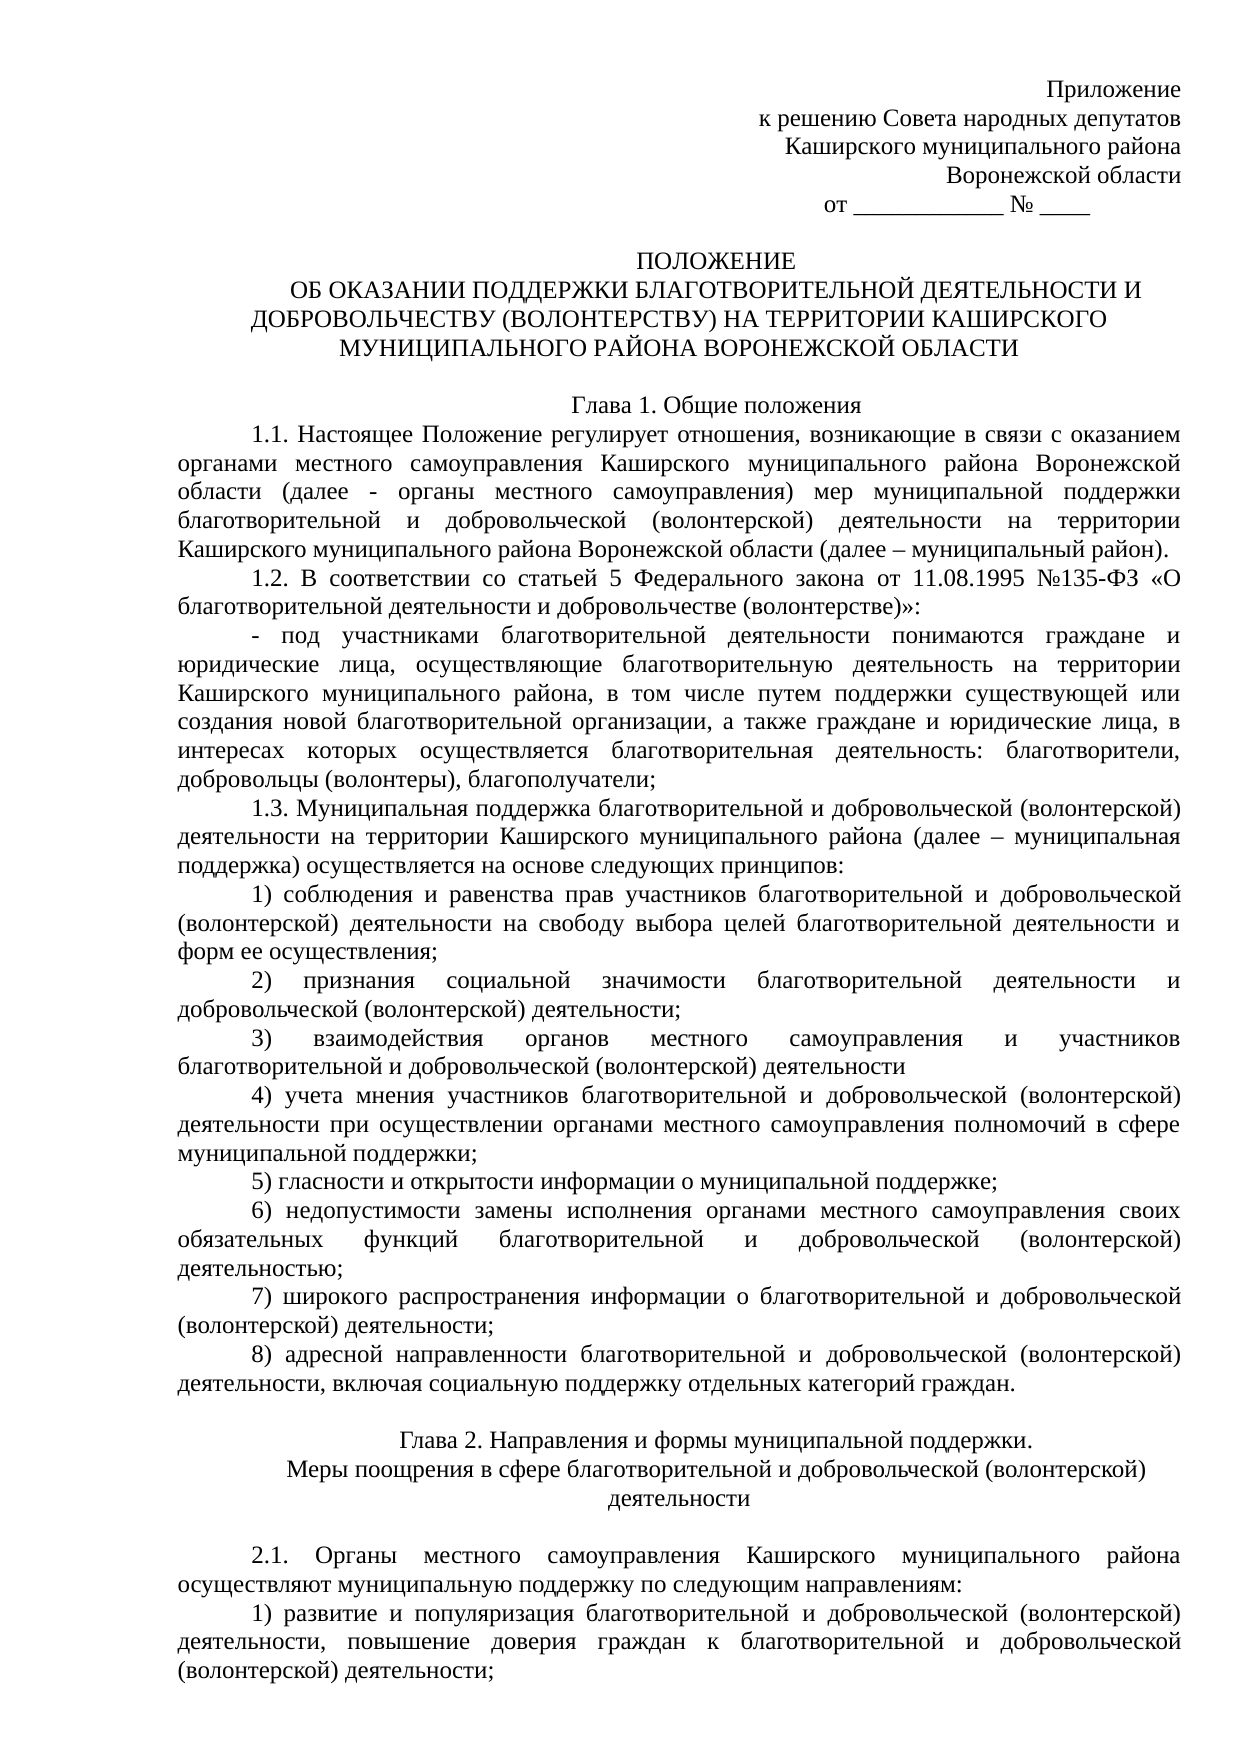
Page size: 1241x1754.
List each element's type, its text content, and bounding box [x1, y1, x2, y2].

text ПОЛОЖЕНИЕ [177, 246, 1181, 275]
text 5) гласности и открытости информации о муниципальной поддержке; [177, 1166, 1181, 1195]
text 4) учета мнения участников благотворительной и добровольческой (волонтерской) деятельности при осуществлении органами местного самоуправления полномочий в сфере муниципальной поддержки; [177, 1080, 1181, 1166]
text 7) широкого распространения информации о благотворительной и добровольческой (волонтерской) деятельности; [177, 1281, 1181, 1339]
text ОБ ОКАЗАНИИ ПОДДЕРЖКИ БЛАГОТВОРИТЕЛЬНОЙ ДЕЯТЕЛЬНОСТИ И ДОБРОВОЛЬЧЕСТВУ (ВОЛОНТЕРСТВУ) НА ТЕРРИТОРИИ КАШИРСКОГО МУНИЦИПАЛЬНОГО РАЙОНА ВОРОНЕЖСКОЙ ОБЛАСТИ [177, 275, 1181, 361]
text 2.1. Органы местного самоуправления Каширского муниципального района осуществляют муниципальную поддержку по следующим направлениям: [177, 1540, 1181, 1598]
text Воронежской области [177, 160, 1181, 189]
text - под участниками благотворительной деятельности понимаются граждане и юридические лица, осуществляющие благотворительную деятельность на территории Каширского муниципального района, в том числе путем поддержки существующей или создания новой благотворительной организации, а также граждане и юридические лица, в интересах которых осуществляется благотворительная деятельность: благотворители, добровольцы (волонтеры), благополучатели; [177, 620, 1181, 793]
text 8) адресной направленности благотворительной и добровольческой (волонтерской) деятельности, включая социальную поддержку отдельных категорий граждан. [177, 1339, 1181, 1396]
text Меры поощрения в сфере благотворительной и добровольческой (волонтерской) деятельности [177, 1454, 1181, 1511]
text 2) признания социальной значимости благотворительной деятельности и добровольческой (волонтерской) деятельности; [177, 965, 1181, 1023]
text 1) соблюдения и равенства прав участников благотворительной и добровольческой (волонтерской) деятельности на свободу выбора целей благотворительной деятельности и форм ее осуществления; [177, 879, 1181, 965]
text 3) взаимодействия органов местного самоуправления и участников благотворительной и добровольческой (волонтерской) деятельности [177, 1023, 1181, 1080]
text Глава 2. Направления и формы муниципальной поддержки. [177, 1425, 1181, 1454]
text 1.2. В соответствии со статьей 5 Федерального закона от 11.08.1995 №135-ФЗ «О благотворительной деятельности и добровольчестве (волонтерстве)»: [177, 563, 1181, 620]
text 1.3. Муниципальная поддержка благотворительной и добровольческой (волонтерской) деятельности на территории Каширского муниципального района (далее – муниципальная поддержка) осуществляется на основе следующих принципов: [177, 793, 1181, 879]
text Приложение [177, 74, 1181, 103]
text к решению Совета народных депутатов [177, 103, 1181, 131]
text 6) недопустимости замены исполнения органами местного самоуправления своих обязательных функций благотворительной и добровольческой (волонтерской) деятельностью; [177, 1195, 1181, 1281]
text 1) развитие и популяризация благотворительной и добровольческой (волонтерской) деятельности, повышение доверия граждан к благотворительной и добровольческой (волонтерской) деятельности; [177, 1598, 1181, 1684]
text Глава 1. Общие положения [177, 390, 1181, 419]
text 1.1. Настоящее Положение регулирует отношения, возникающие в связи с оказанием органами местного самоуправления Каширского муниципального района Воронежской области (далее - органы местного самоуправления) мер муниципальной поддержки благотворительной и добровольческой (волонтерской) деятельности на территории Каширского муниципального района Воронежской области (далее – муниципальный район). [177, 419, 1181, 563]
text от ____________ № ____ [177, 189, 1181, 218]
text Каширского муниципального района [177, 131, 1181, 160]
